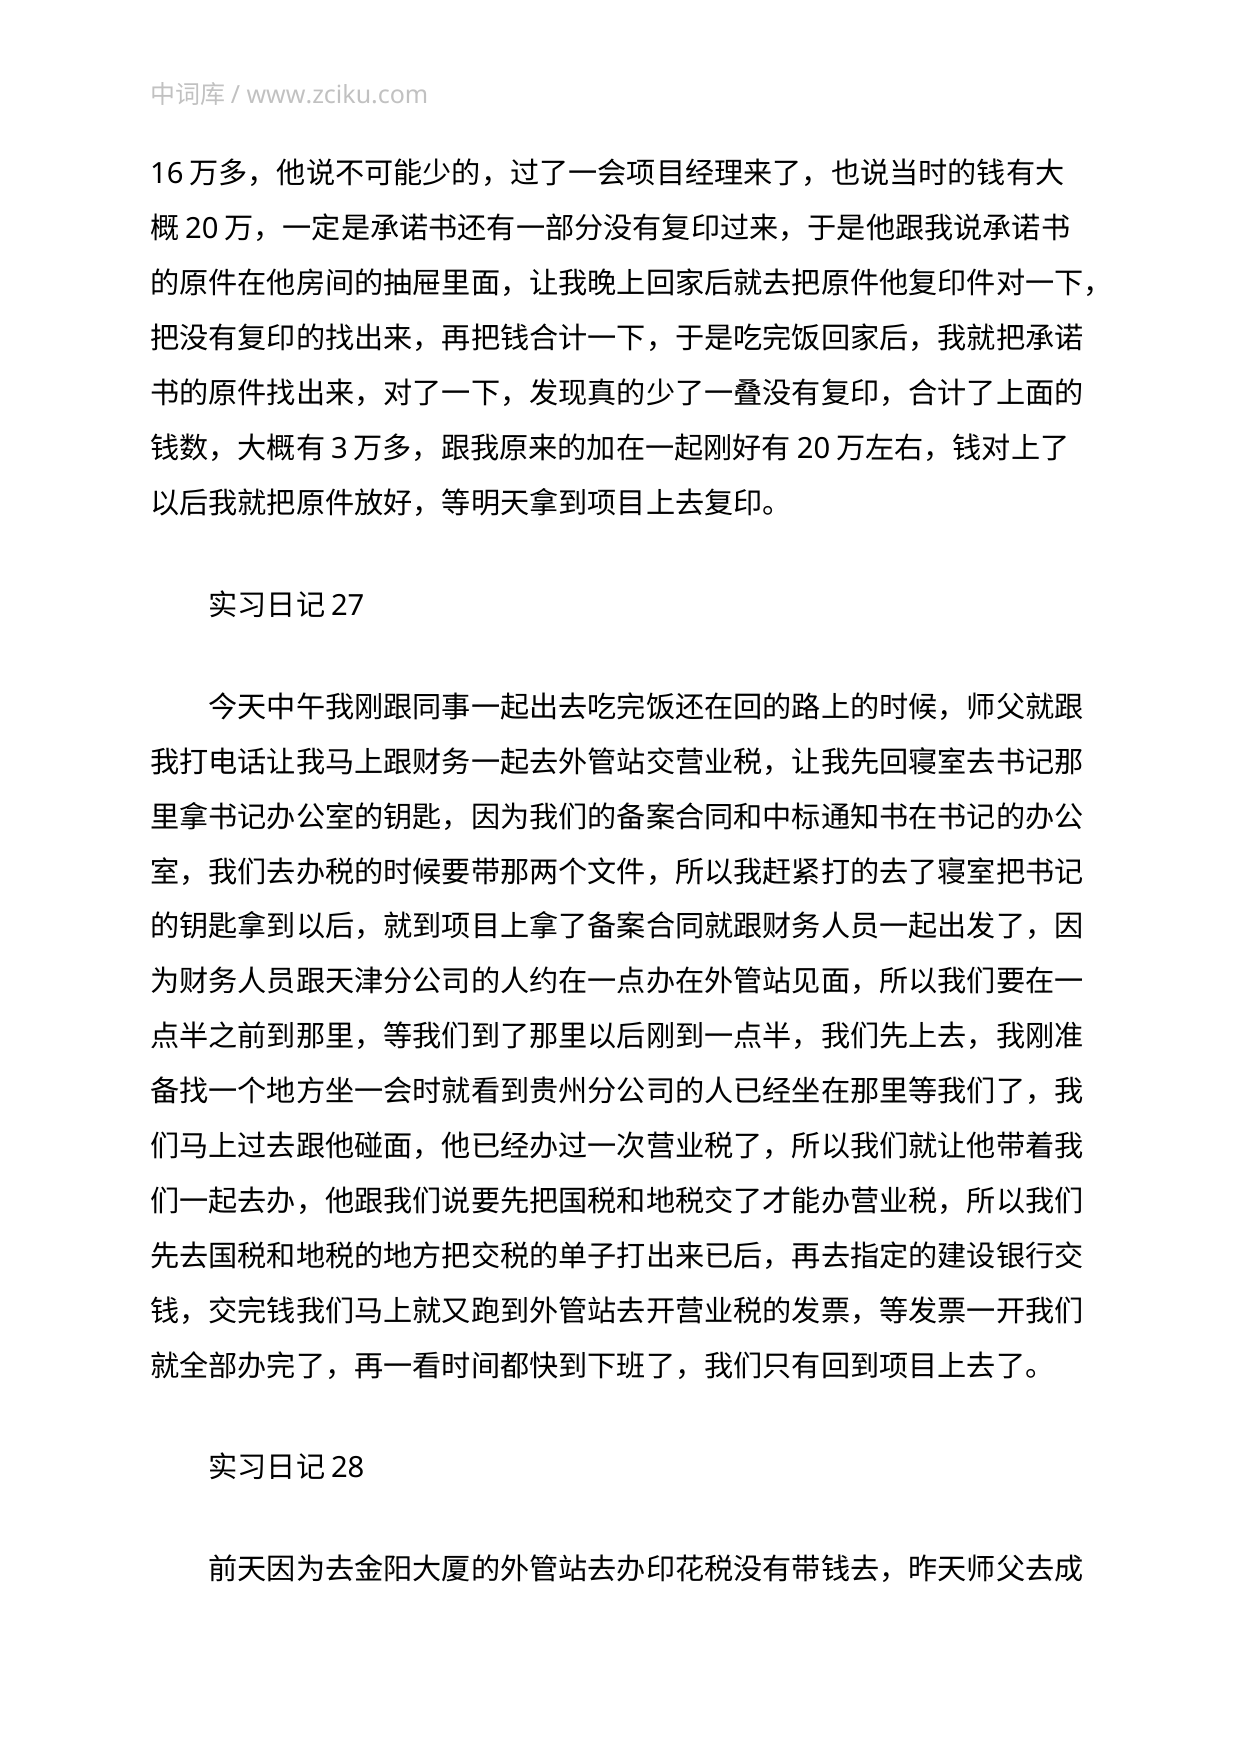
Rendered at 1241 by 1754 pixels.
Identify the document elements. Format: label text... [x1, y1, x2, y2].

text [150, 150, 1090, 522]
text 实习日记27 [150, 581, 1090, 624]
text 实习日记28 [150, 1444, 1090, 1486]
text 今天中午我刚跟同事一起出去吃完饭还在回的路上的时候，师父就跟我打电话让我马上跟财务一起去外管站交营业税，让我先回寝室去书记那里拿书记办公室的钥匙，因为我们的备案合同和中标通知书在书记的办公室，我们去办税的时候要带那两个文件，所以我赶紧打的去了寝室把书记的钥匙拿到以后，就到项目上拿了备案合同就跟财务人员一起出发了，因为财务人员跟天津分公司的人约在一点办在外管站见面，所以我们要在一点半之前到那里，等我们到了那里以后刚到一点半，我们先上去，我刚准备找一个地方坐一会时就看到贵州分公司的人已经坐在那里等我们了，我们马上过去跟他碰面，他已经办过一次营业税了，所以我们就让他带着我们一起去办，他跟我们说要先把国税和地税交了才能办营业税，所以我们先去国税和地税的地方把交税的单子打出来已后，再去指定的建设银行交钱，交完钱我们马上就又跑到外管站去开营业税的发票，等发票一开我们就全部办完了，再一看时间都快到下班了，我们只有回到项目上去了。 [150, 683, 1090, 1384]
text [150, 1546, 1090, 1588]
